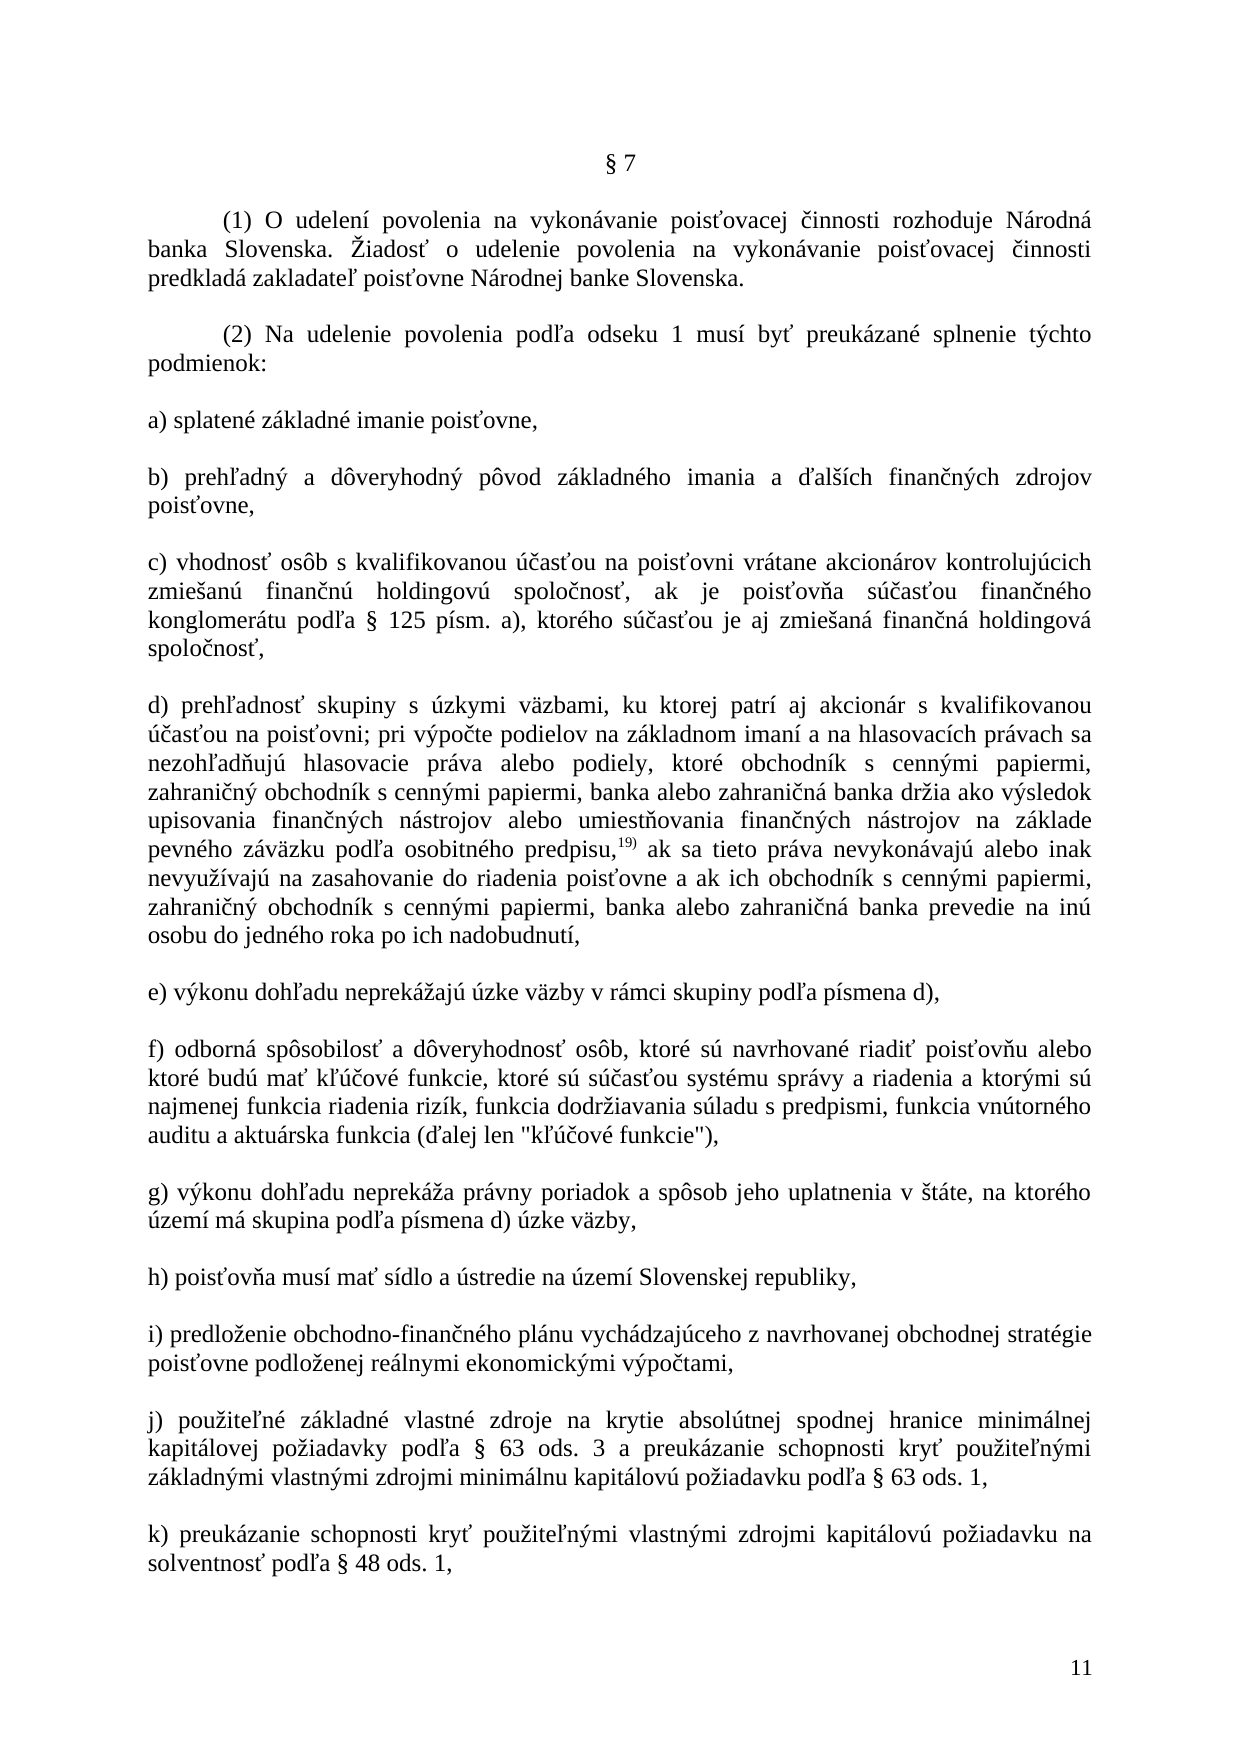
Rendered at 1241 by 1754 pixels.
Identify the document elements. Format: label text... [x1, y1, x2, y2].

text e) výkonu dohľadu neprekážajú úzke väzby v rámci skupiny podľa písmena d), [148, 977, 1092, 1006]
text j) použiteľné základné vlastné zdroje na krytie absolútnej spodnej hranice minimálnej kapitálovej požiadavky podľa § 63 ods. 3 a preukázanie schopnosti kryť použiteľnými základnými vlastnými zdrojmi minimálnu kapitálovú požiadavku podľa § 63 ods. 1, [148, 1405, 1092, 1491]
text d) prehľadnosť skupiny s úzkymi väzbami, ku ktorej patrí aj akcionár s kvalifikovanou účasťou na poisťovni; pri výpočte podielov na základnom imaní a na hlasovacích právach sa nezohľadňujú hlasovacie práva alebo podiely, ktoré obchodník s cennými papiermi, zahraničný obchodník s cennými papiermi, banka alebo zahraničná banka držia ako výsledok upisovania finančných nástrojov alebo umiestňovania finančných nástrojov na základe pevného záväzku podľa osobitného predpisu,19) ak sa tieto práva nevykonávajú alebo inak nevyužívajú na zasahovanie do riadenia poisťovne a ak ich obchodník s cennými papiermi, zahraničný obchodník s cennými papiermi, banka alebo zahraničná banka prevedie na inú osobu do jedného roka po ich nadobudnutí, [148, 690, 1092, 949]
text (2) Na udelenie povolenia podľa odseku 1 musí byť preukázané splnenie týchto podmienok: [148, 319, 1092, 377]
text a) splatené základné imanie poisťovne, [148, 405, 1092, 434]
text g) výkonu dohľadu neprekáža právny poriadok a spôsob jeho uplatnenia v štáte, na ktorého území má skupina podľa písmena d) úzke väzby, [148, 1177, 1092, 1234]
text (1) O udelení povolenia na vykonávanie poisťovacej činnosti rozhoduje Národná banka Slovenska. Žiadosť o udelenie povolenia na vykonávanie poisťovacej činnosti predkladá zakladateľ poisťovne Národnej banke Slovenska. [148, 205, 1092, 291]
text c) vhodnosť osôb s kvalifikovanou účasťou na poisťovni vrátane akcionárov kontrolujúcich zmiešanú finančnú holdingovú spoločnosť, ak je poisťovňa súčasťou finančného konglomerátu podľa § 125 písm. a), ktorého súčasťou je aj zmiešaná finančná holdingová spoločnosť, [148, 547, 1092, 662]
text i) predloženie obchodno-finančného plánu vychádzajúceho z navrhovanej obchodnej stratégie poisťovne podloženej reálnymi ekonomickými výpočtami, [148, 1319, 1092, 1377]
text f) odborná spôsobilosť a dôveryhodnosť osôb, ktoré sú navrhované riadiť poisťovňu alebo ktoré budú mať kľúčové funkcie, ktoré sú súčasťou systému správy a riadenia a ktorými sú najmenej funkcia riadenia rizík, funkcia dodržiavania súladu s predpismi, funkcia vnútorného auditu a aktuárska funkcia (ďalej len "kľúčové funkcie"), [148, 1034, 1092, 1149]
text b) prehľadný a dôveryhodný pôvod základného imania a ďalších finančných zdrojov poisťovne, [148, 462, 1092, 519]
text h) poisťovňa musí mať sídlo a ústredie na území Slovenskej republiky, [148, 1262, 1092, 1291]
text k) preukázanie schopnosti kryť použiteľnými vlastnými zdrojmi kapitálovú požiadavku na solventnosť podľa § 48 ods. 1, [148, 1519, 1092, 1576]
text § 7 [148, 148, 1092, 176]
